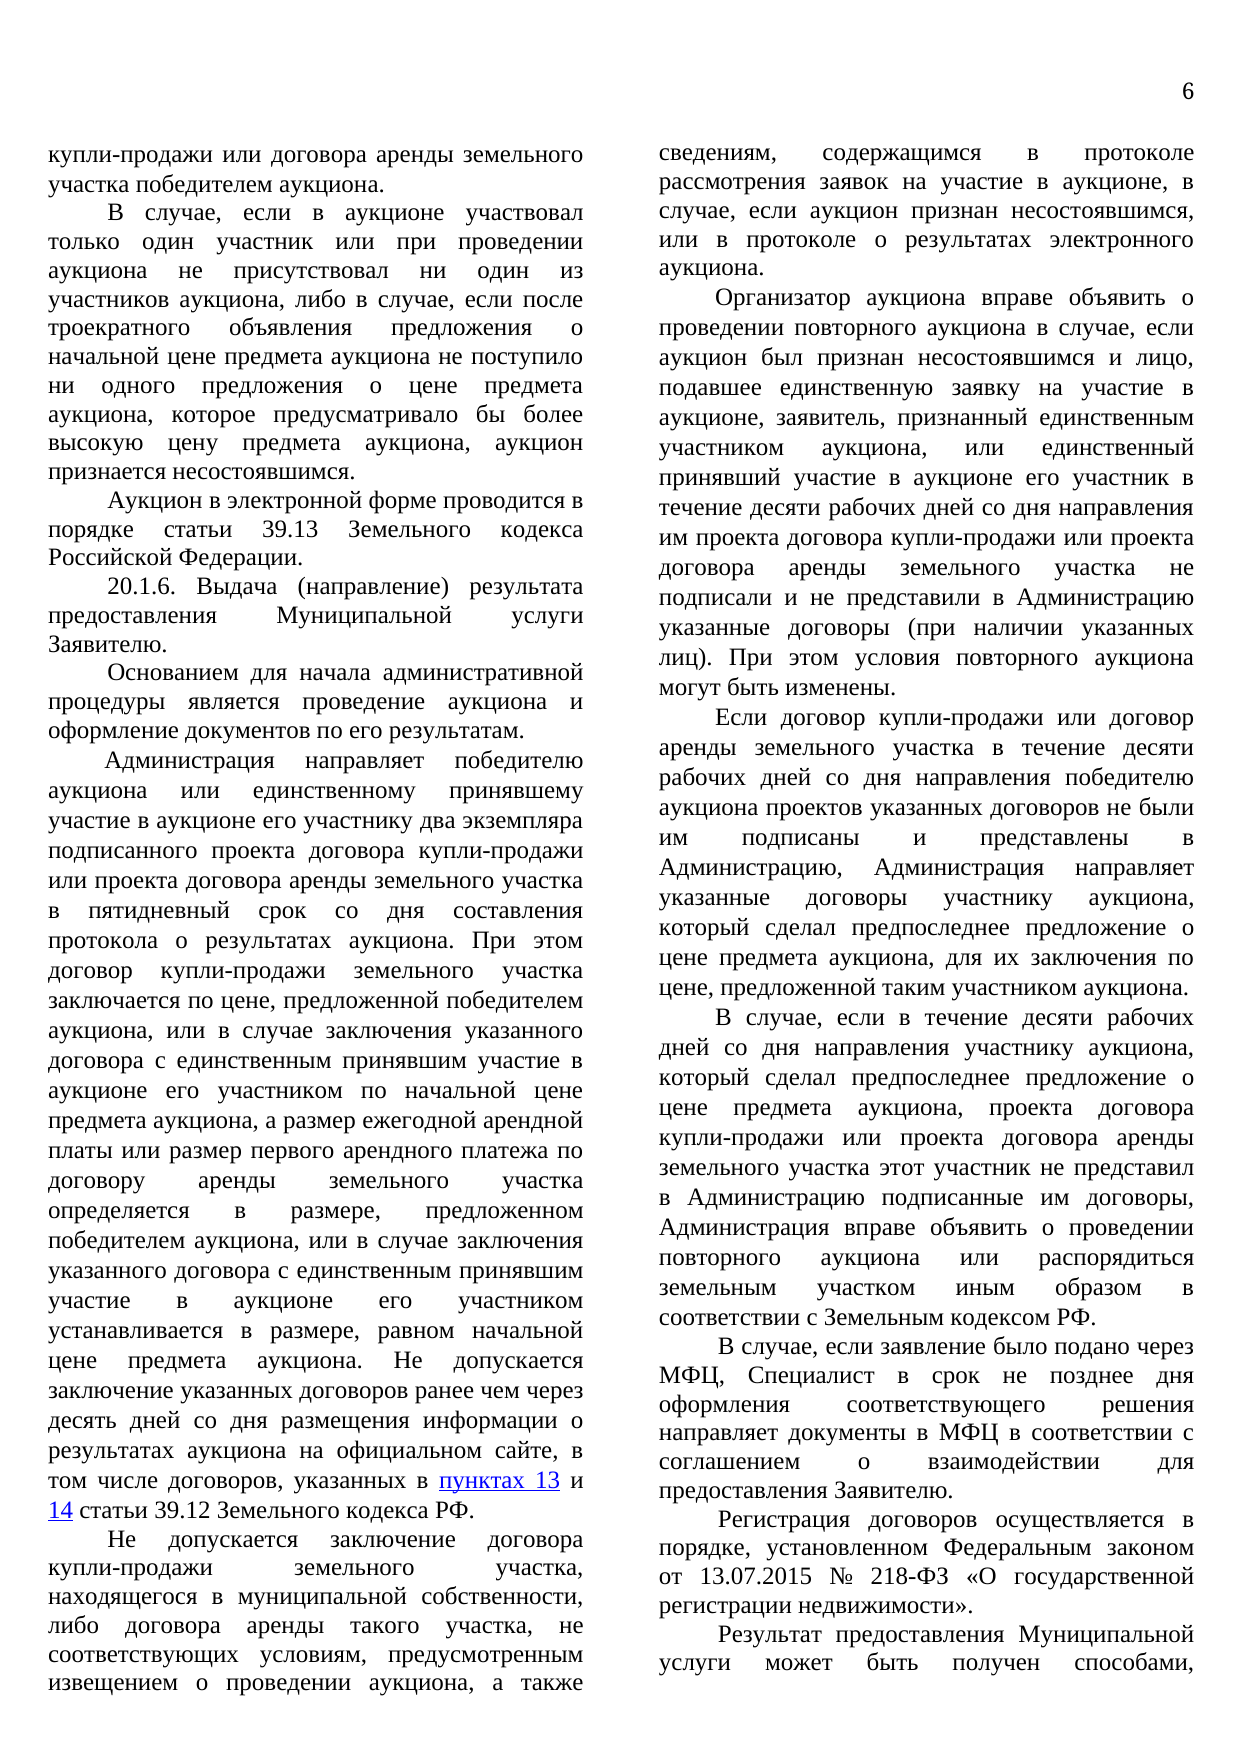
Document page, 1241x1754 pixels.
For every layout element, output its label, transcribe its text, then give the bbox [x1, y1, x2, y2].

text В случае, если заявление было подано через МФЦ, Специалист в срок не позднее дня оформления соответствующего решения направляет документы в МФЦ в соответствии с соглашением о взаимодействии для предоставления Заявителю. [659, 1331, 1194, 1504]
text Администрация направляет победителю аукциона или единственному принявшему участие в аукционе его участнику два экземпляра подписанного проекта договора купли-продажи или проекта договора аренды земельного участка в пятидневный срок со дня составления протокола о результатах аукциона. При этом договор купли-продажи земельного участка заключается по цене, предложенной победителем аукциона, или в случае заключения указанного договора с единственным принявшим участие в аукционе его участником по начальной цене предмета аукциона, а размер ежегодной арендной платы или размер первого арендного платежа по договору аренды земельного участка определяется в размере, предложенном победителем аукциона, или в случае заключения указанного договора с единственным принявшим участие в аукционе его участником устанавливается в размере, равном начальной цене предмета аукциона. Не допускается заключение указанных договоров ранее чем через десять дней со дня размещения информации о результатах аукциона на официальном сайте, в том числе договоров, указанных в пунктах 13 и 14 статьи 39.12 Земельного кодекса РФ. [48, 744, 584, 1524]
text Если договор купли-продажи или договор аренды земельного участка в течение десяти рабочих дней со дня направления победителю аукциона проектов указанных договоров не были им подписаны и представлены в Администрацию, Администрация направляет указанные договоры участнику аукциона, который сделал предпоследнее предложение о цене предмета аукциона, для их заключения по цене, предложенной таким участником аукциона. [659, 701, 1194, 1001]
text В случае, если в аукционе участвовал только один участник или при проведении аукциона не присутствовал ни один из участников аукциона, либо в случае, если после троекратного объявления предложения о начальной цене предмета аукциона не поступило ни одного предложения о цене предмета аукциона, которое предусматривало бы более высокую цену предмета аукциона, аукцион признается несостоявшимся. [48, 197, 584, 485]
text Аукцион в электронной форме проводится в порядке статьи 39.13 Земельного кодекса Российской Федерации. [48, 485, 584, 571]
text В случае, если в течение десяти рабочих дней со дня направления участнику аукциона, который сделал предпоследнее предложение о цене предмета аукциона, проекта договора купли-продажи или проекта договора аренды земельного участка этот участник не представил в Администрацию подписанные им договоры, Администрация вправе объявить о проведении повторного аукциона или распорядиться земельным участком иным образом в соответствии с Земельным кодексом РФ. [659, 1001, 1194, 1331]
text Не допускается заключение договора купли-продажи земельного участка, находящегося в муниципальной собственности, либо договора аренды такого участка, не соответствующих условиям, предусмотренным извещением о проведении аукциона, а также сведениям, содержащимся в протоколе рассмотрения заявок на участие в аукционе, в случае, если аукцион признан несостоявшимся, или в протоколе о результатах электронного аукциона. [659, 137, 1194, 281]
text Не допускается заключение договора купли-продажи земельного участка, находящегося в муниципальной собственности, либо договора аренды такого участка, не соответствующих условиям, предусмотренным извещением о проведении аукциона, а также сведениям, содержащимся в протоколе рассмотрения заявок на участие в аукционе, в случае, если аукцион признан несостоявшимся, или в протоколе о результатах электронного аукциона. [48, 1524, 584, 1696]
text Основанием для начала административной процедуры является проведение аукциона и оформление документов по его результатам. [48, 657, 584, 744]
text 20.1.6. Выдача (направление) результата предоставления Муниципальной услуги Заявителю. [48, 571, 584, 657]
text Регистрация договоров осуществляется в порядке, установленном Федеральным законом от 13.07.2015 № 218-ФЗ «О государственной регистрации недвижимости». [659, 1504, 1194, 1619]
text Организатор аукциона вправе объявить о проведении повторного аукциона в случае, если аукцион был признан несостоявшимся и лицо, подавшее единственную заявку на участие в аукционе, заявитель, признанный единственным участником аукциона, или единственный принявший участие в аукционе его участник в течение десяти рабочих дней со дня направления им проекта договора купли-продажи или проекта договора аренды земельного участка не подписали и не представили в Администрацию указанные договоры (при наличии указанных лиц). При этом условия повторного аукциона могут быть изменены. [659, 281, 1194, 701]
